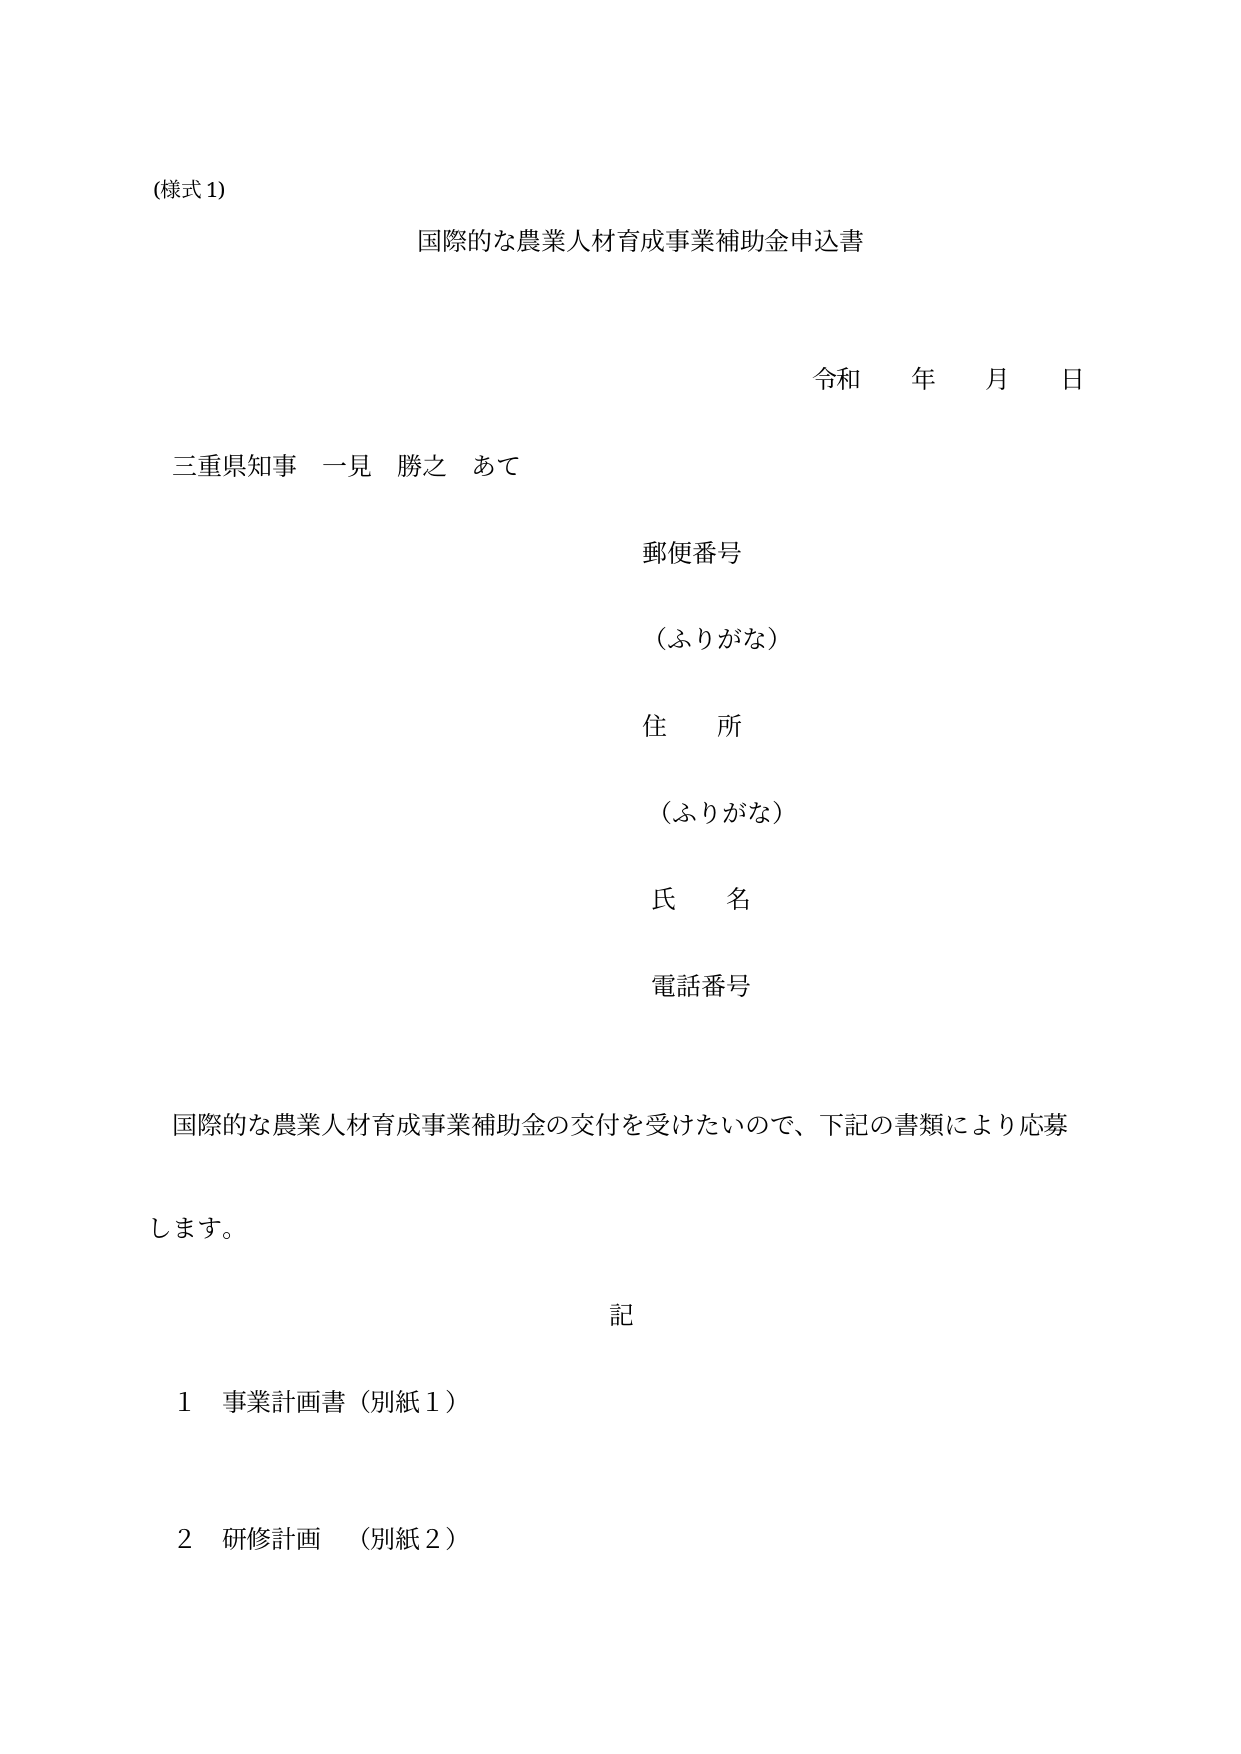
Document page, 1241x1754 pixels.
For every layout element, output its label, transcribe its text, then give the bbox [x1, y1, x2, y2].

text (様式1) [148, 171, 1134, 206]
text 国際的な農業人材育成事業補助金の交付を受けたいので、下記の書類により応募します。 [148, 1089, 1071, 1261]
text 氏 名 [148, 864, 1071, 932]
text 郵便番号 [167, 517, 1071, 586]
text （ふりがな） [148, 777, 1071, 846]
text ２ 研修計画 （別紙２） [148, 1504, 1071, 1573]
text （ふりがな） [167, 604, 1071, 672]
text 記 [148, 1279, 1071, 1348]
text 住 所 [167, 690, 1071, 759]
text １ 事業計画書（別紙１） [148, 1366, 1071, 1434]
text 令和 年 月 日 [148, 344, 1085, 412]
text 電話番号 [148, 950, 1071, 1019]
text 三重県知事 一見 勝之 あて [148, 430, 1071, 499]
text 国際的な農業人材育成事業補助金申込書 [148, 206, 1134, 274]
